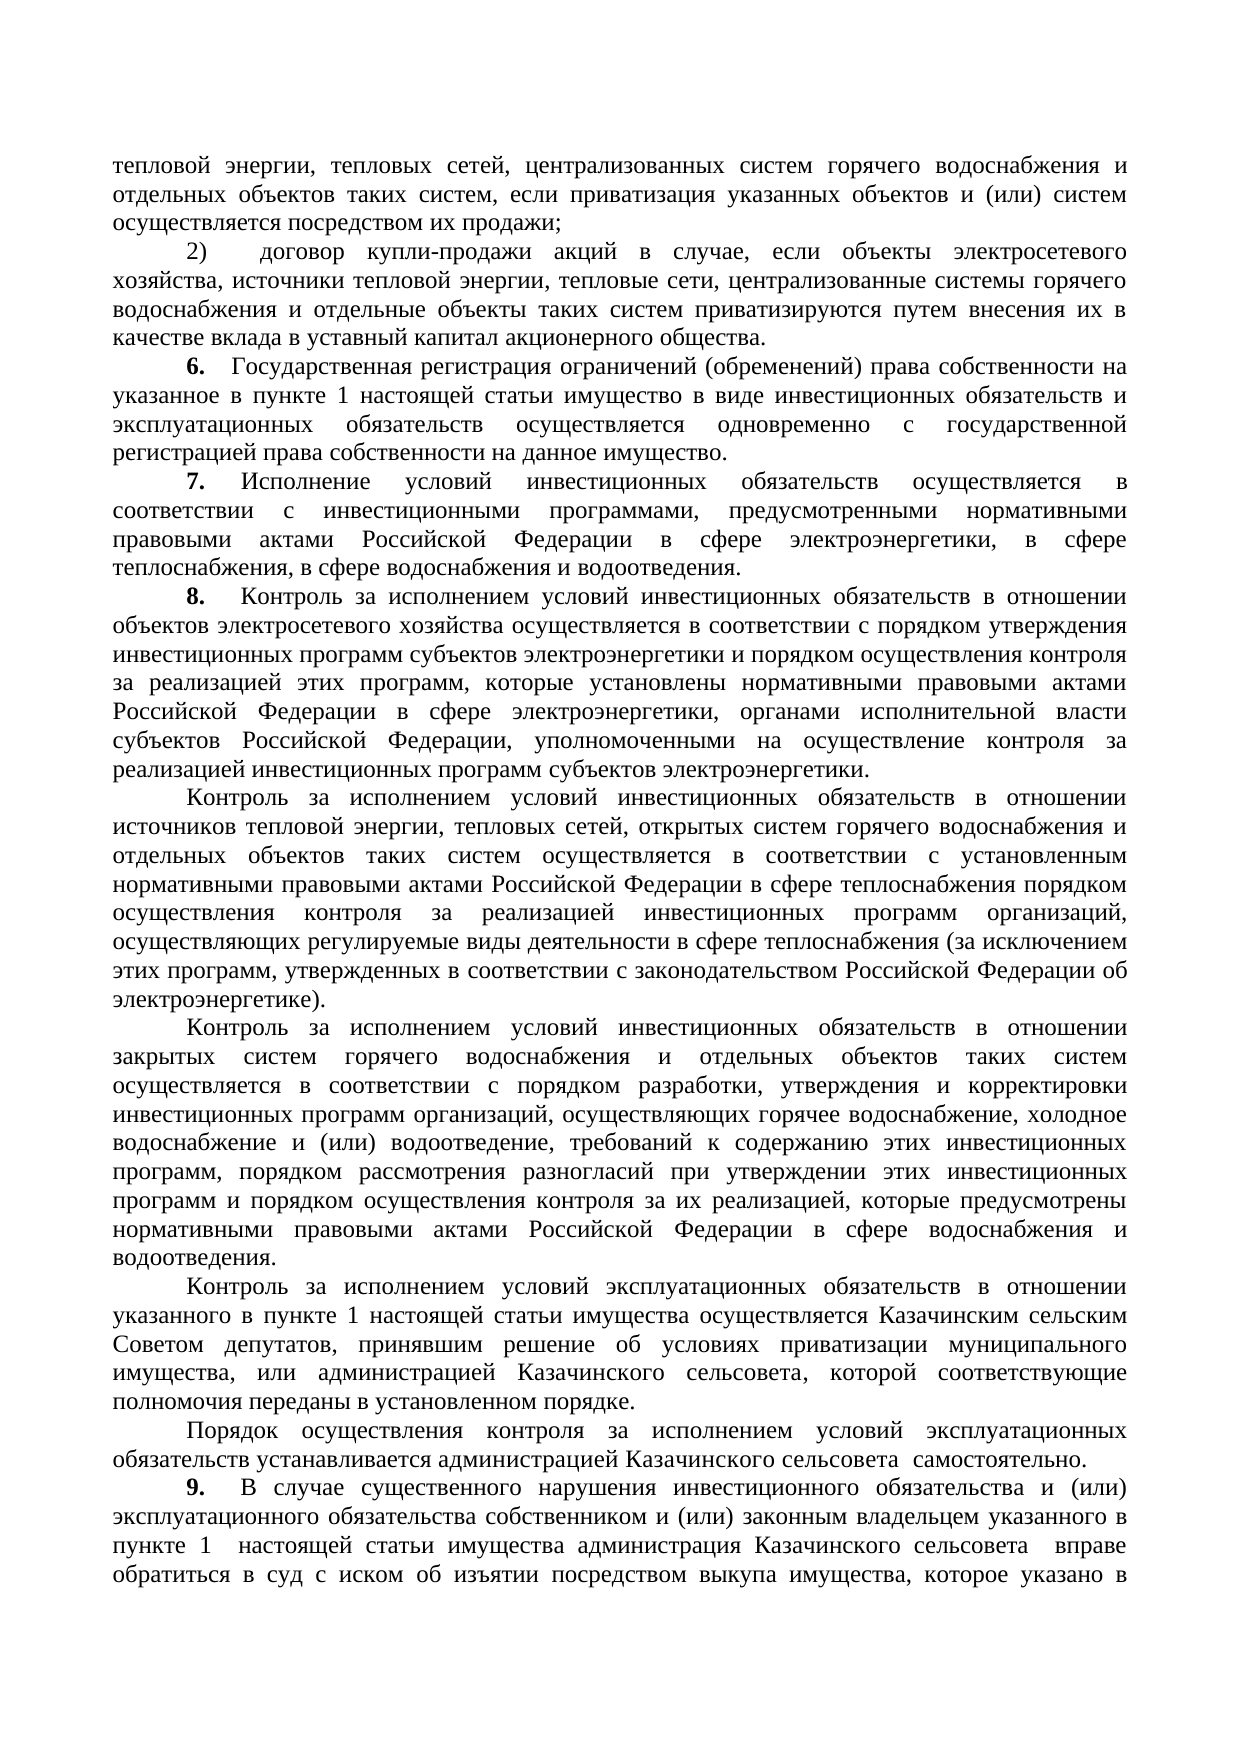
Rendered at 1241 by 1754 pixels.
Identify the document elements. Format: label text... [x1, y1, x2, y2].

text Контроль за исполнением условий инвестиционных обязательств в отношении закрытых систем горячего водоснабжения и отдельных объектов таких систем осуществляется в соответствии с порядком разработки, утверждения и корректировки инвестиционных программ организаций, осуществляющих горячее водоснабжение, холодное водоснабжение и (или) водоотведение, требований к содержанию этих инвестиционных программ, порядком рассмотрения разногласий при утверждении этих инвестиционных программ и порядком осуществления контроля за их реализацией, которые предусмотрены нормативными правовыми актами Российской Федерации в сфере водоснабжения и водоотведения. [112, 1012, 1128, 1271]
list Государственная регистрация ограничений (обременений) права собственности на указанное в пункте 1 настоящей статьи имущество в виде инвестиционных обязательств и эксплуатационных обязательств осуществляется одновременно с государственной регистрацией права собственности на данное имущество. [112, 351, 1128, 466]
text Контроль за исполнением условий инвестиционных обязательств в отношении источников тепловой энергии, тепловых сетей, открытых систем горячего водоснабжения и отдельных объектов таких систем осуществляется в соответствии с установленным нормативными правовыми актами Российской Федерации в сфере теплоснабжения порядком осуществления контроля за реализацией инвестиционных программ организаций, осуществляющих регулируемые виды деятельности в сфере теплоснабжения (за исключением этих программ, утвержденных в соответствии с законодательством Российской Федерации об электроэнергетике). [112, 782, 1128, 1012]
text Порядок осуществления контроля за исполнением условий эксплуатационных обязательств устанавливается администрацией Казачинского сельсовета самостоятельно. [112, 1415, 1128, 1472]
list договор купли-продажи акций в случае, если объекты электросетевого хозяйства, источники тепловой энергии, тепловые сети, централизованные системы горячего водоснабжения и отдельные объекты таких систем приватизируются путем внесения их в качестве вклада в уставный капитал акционерного общества. [112, 236, 1128, 351]
list Исполнение условий инвестиционных обязательств осуществляется в соответствии с инвестиционными программами, предусмотренными нормативными правовыми актами Российской Федерации в сфере электроэнергетики, в сфере теплоснабжения, в сфере водоснабжения и водоотведения. [112, 466, 1128, 581]
list Контроль за исполнением условий инвестиционных обязательств в отношении объектов электросетевого хозяйства осуществляется в соответствии с порядком утверждения инвестиционных программ субъектов электроэнергетики и порядком осуществления контроля за реализацией этих программ, которые установлены нормативными правовыми актами Российской Федерации в сфере электроэнергетики, органами исполнительной власти субъектов Российской Федерации, уполномоченными на осуществление контроля за реализацией инвестиционных программ субъектов электроэнергетики. [112, 581, 1128, 782]
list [112, 1472, 1128, 1587]
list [112, 150, 1128, 236]
text Контроль за исполнением условий эксплуатационных обязательств в отношении указанного в пункте 1 настоящей статьи имущества осуществляется Казачинским сельским Советом депутатов, принявшим решение об условиях приватизации муниципального имущества, или администрацией Казачинского сельсовета, которой соответствующие полномочия переданы в установленном порядке. [112, 1271, 1128, 1415]
